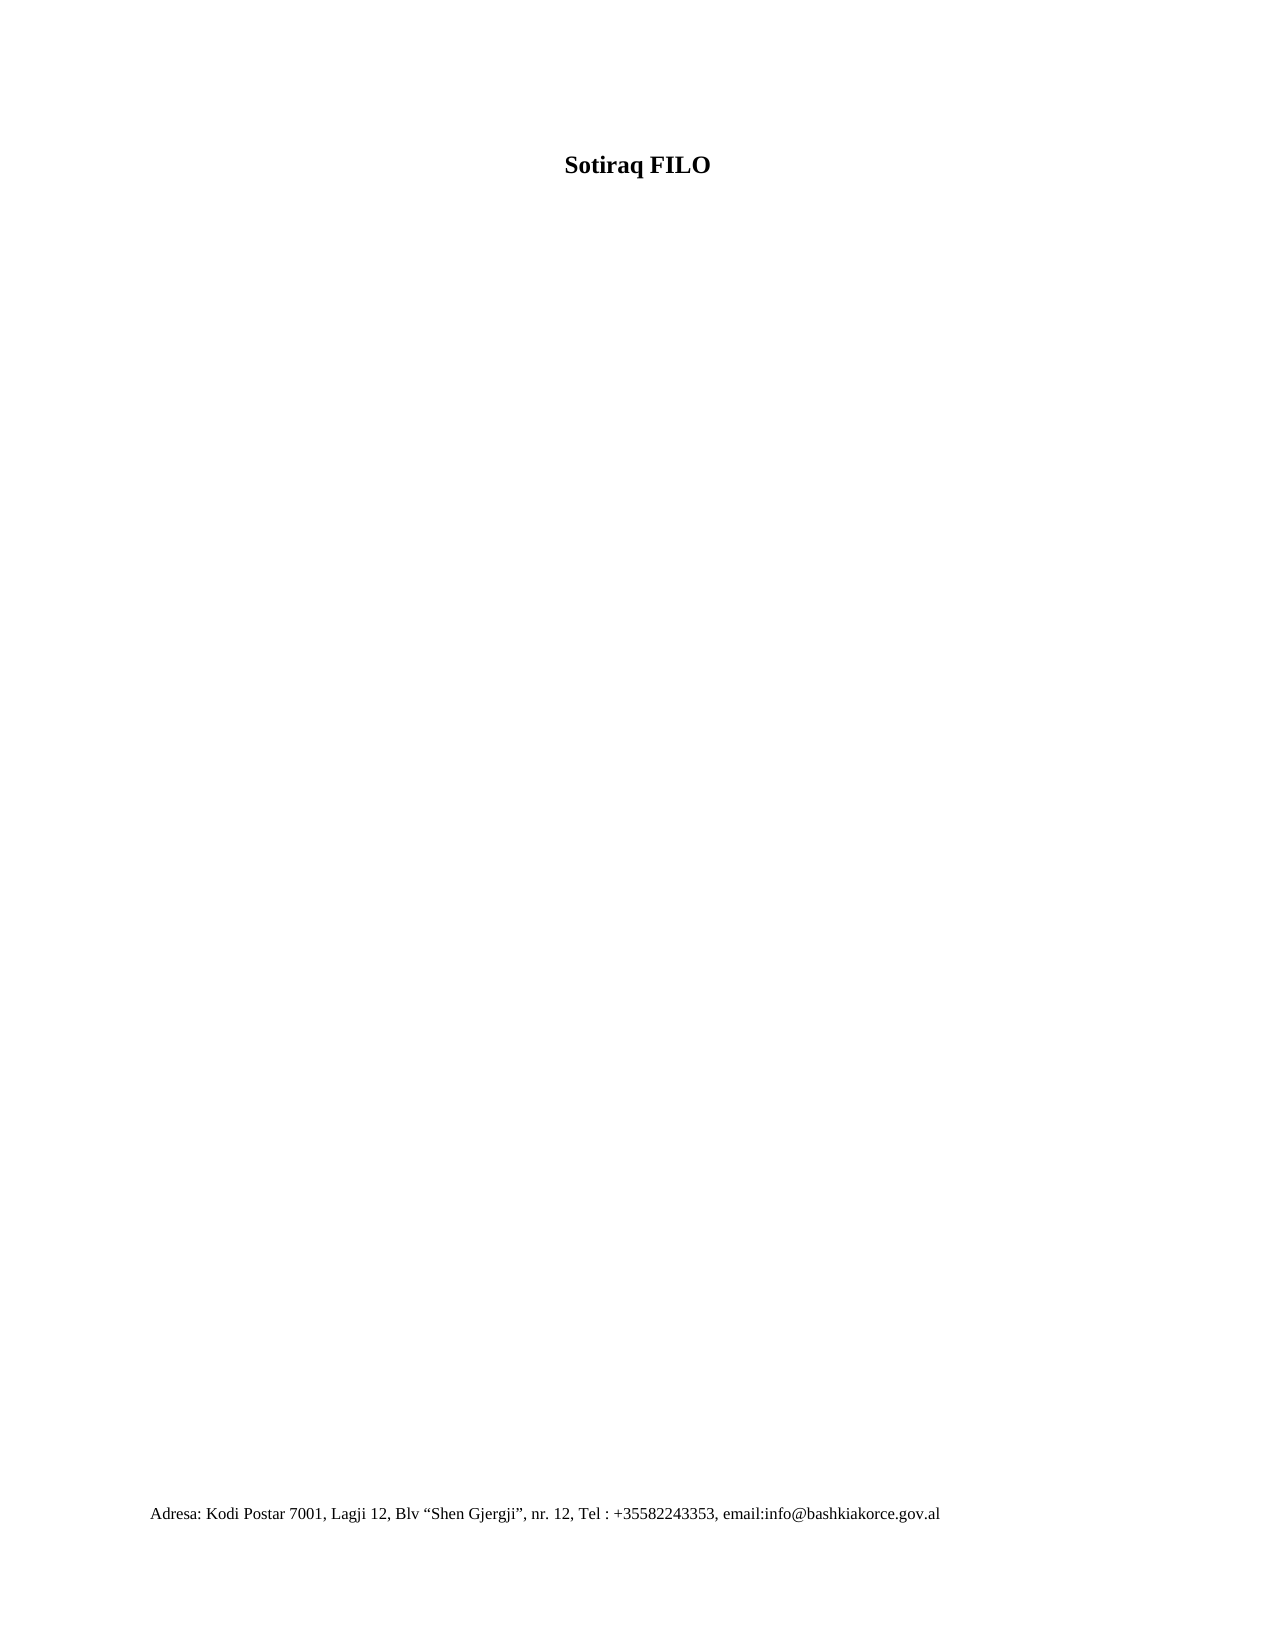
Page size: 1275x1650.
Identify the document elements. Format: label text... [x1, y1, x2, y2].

text Sotiraq FILO [150, 150, 1125, 179]
